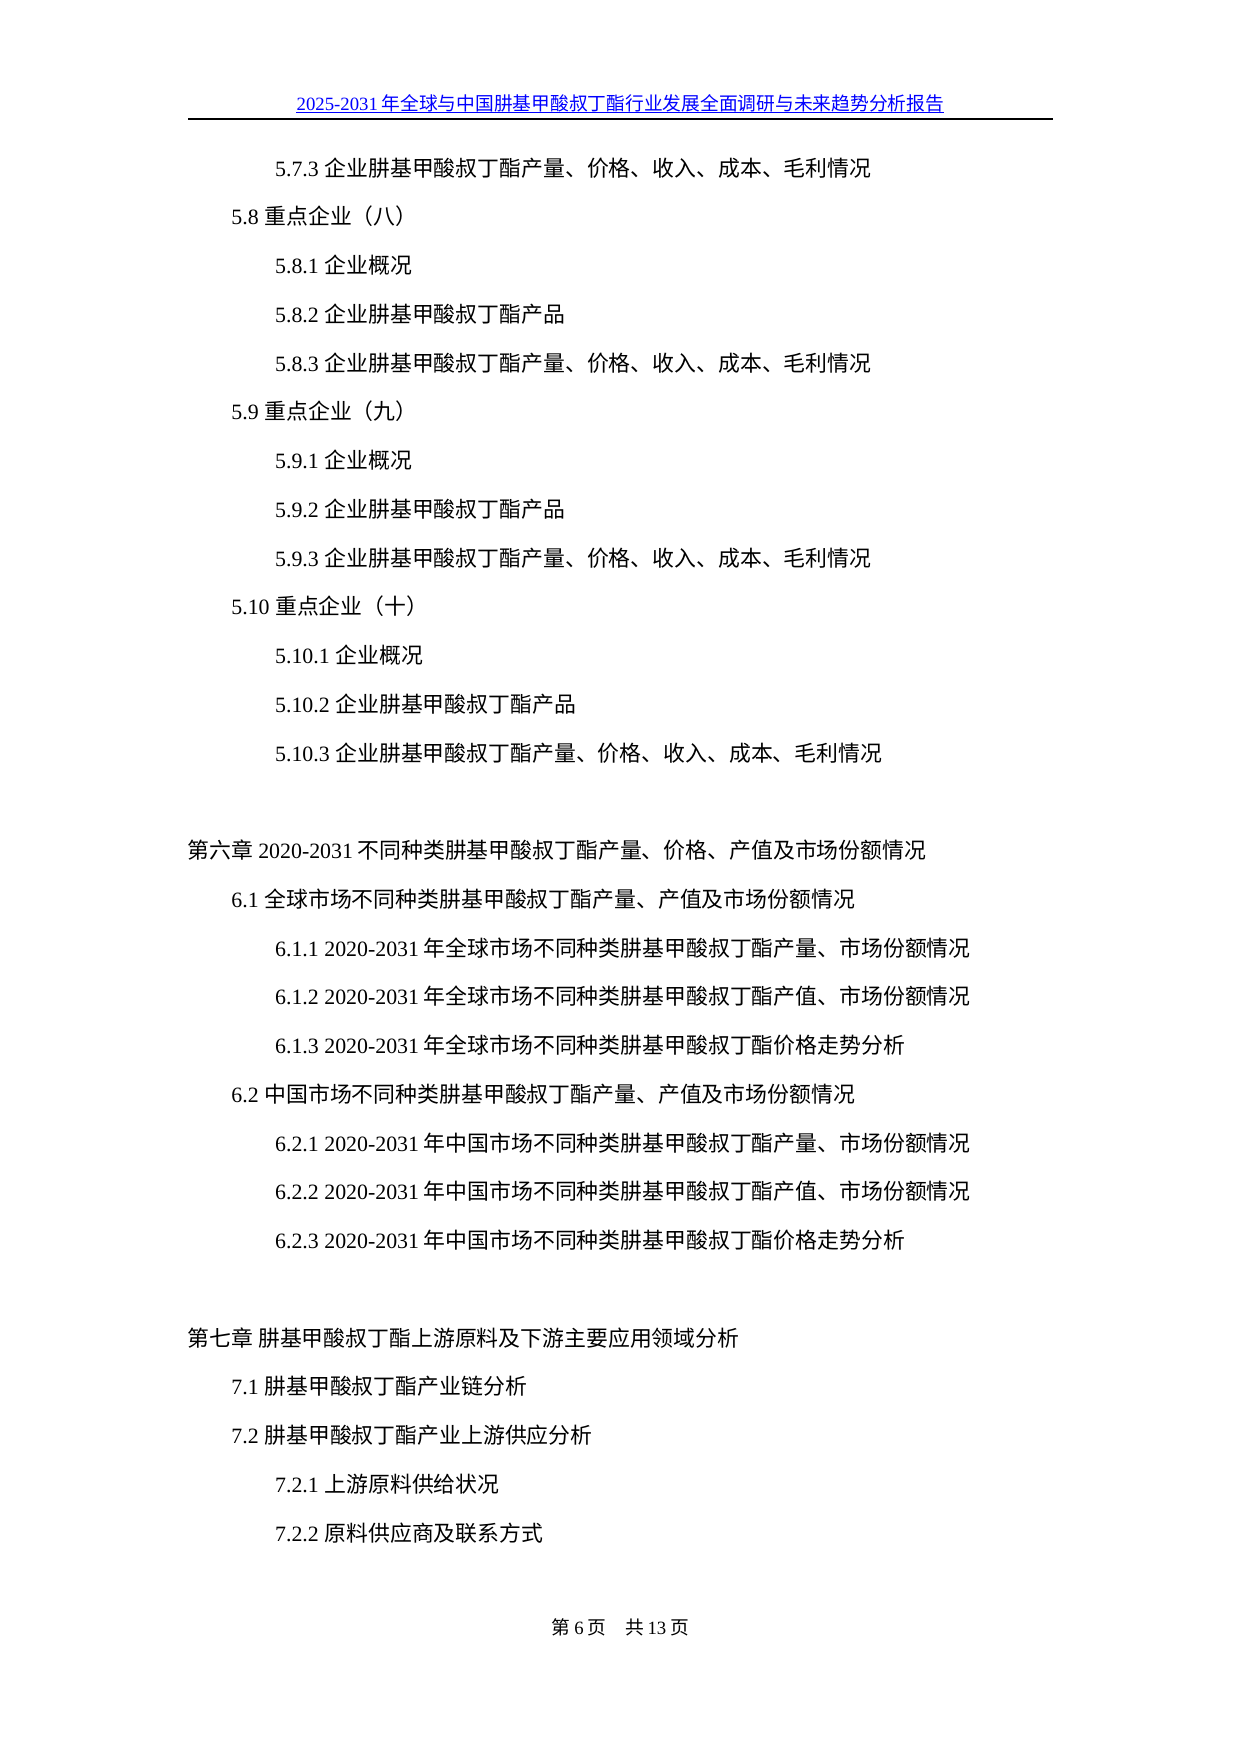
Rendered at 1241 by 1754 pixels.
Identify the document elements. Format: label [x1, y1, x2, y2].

text [187, 150, 1053, 1548]
